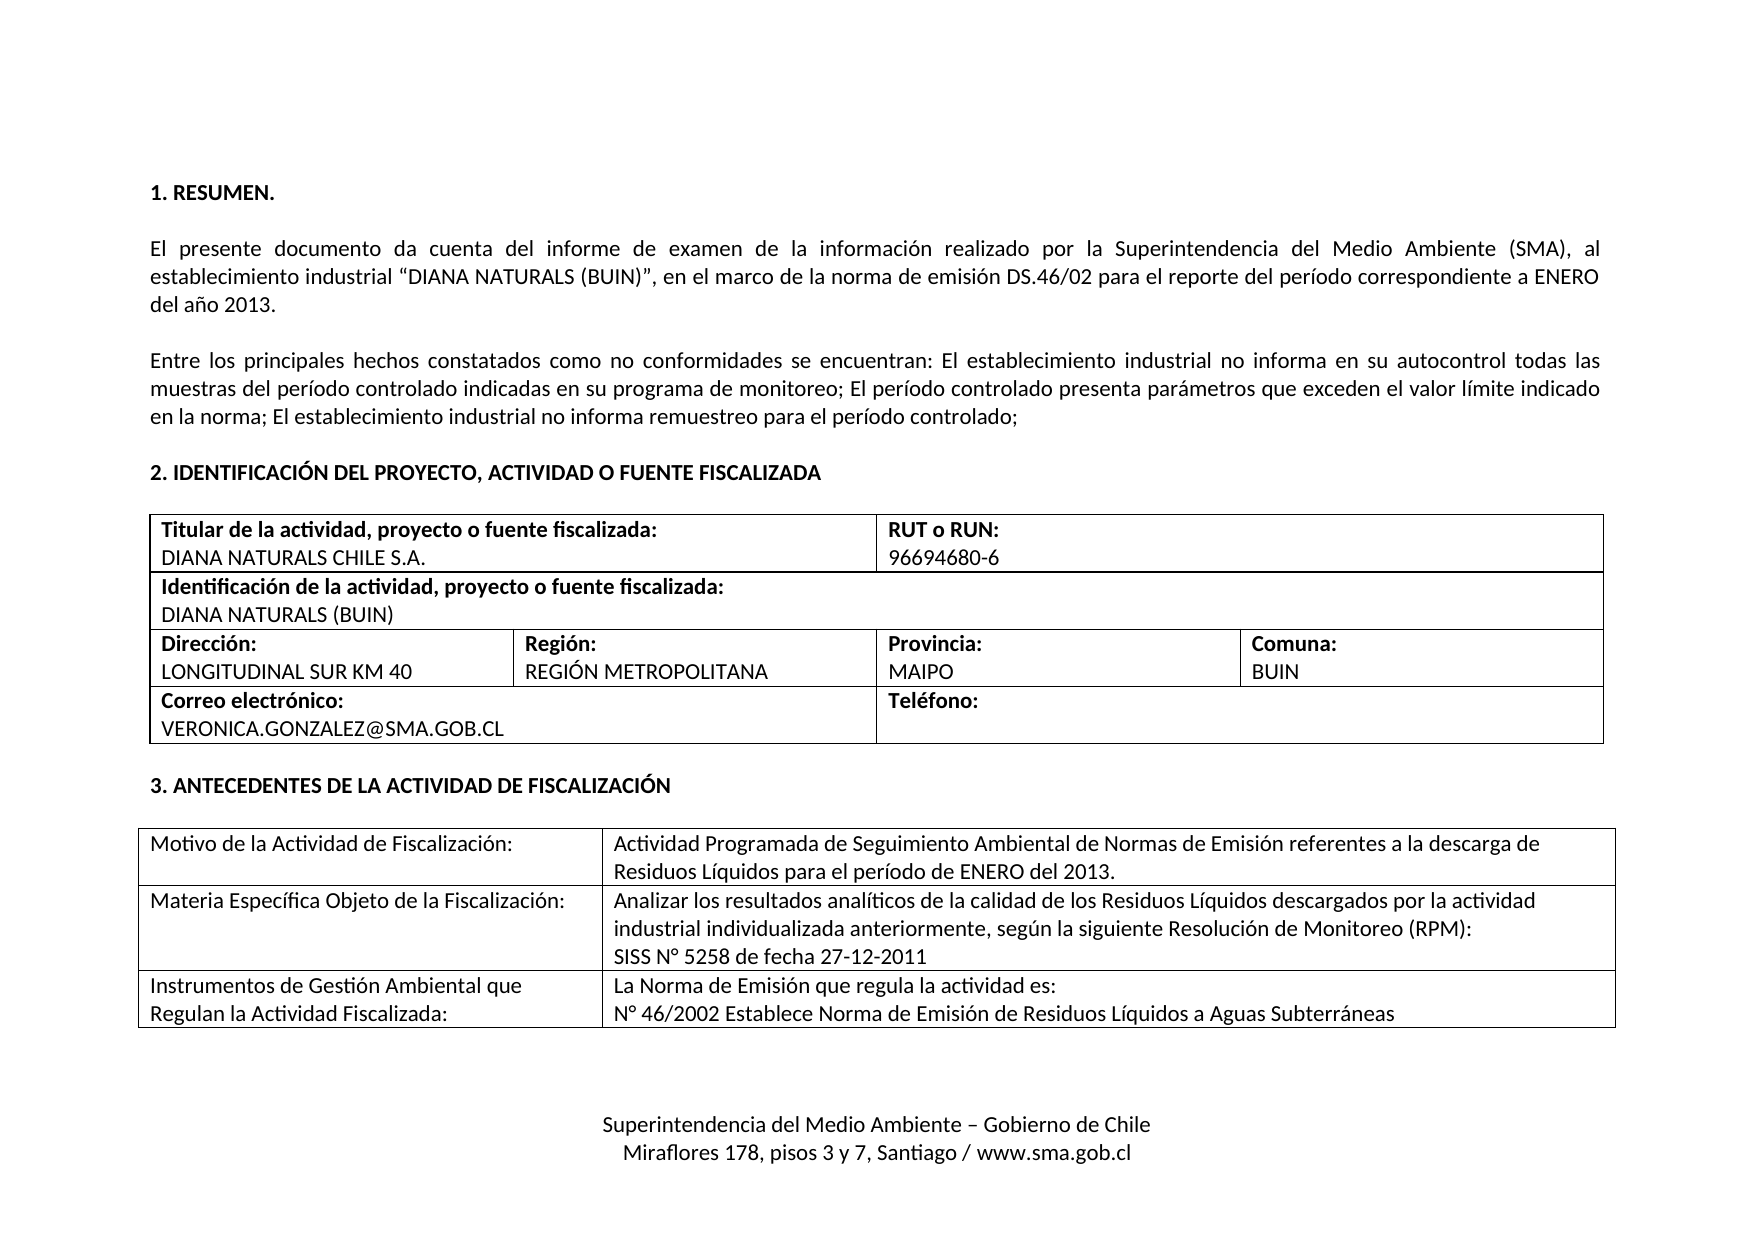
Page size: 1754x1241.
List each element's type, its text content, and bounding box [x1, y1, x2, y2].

table_cell Analizar los resultados analíticos de la calidad de los Residuos Líquidos descargados por la actividad industrial individualizada anteriormente, según la siguiente Resolución de Monitoreo (RPM): SISS N° 5258 de fecha 27-12-2011 [603, 886, 1615, 970]
text 2. IDENTIFICACIÓN DEL PROYECTO, ACTIVIDAD O FUENTE FISCALIZADA [150, 430, 1604, 486]
table_cell Dirección: LONGITUDINAL SUR KM 40 [151, 630, 513, 686]
table_header Titular de la actividad, proyecto o fuente fiscalizada: DIANA NATURALS CHILE S.A. [151, 515, 876, 571]
table_cell Comuna: BUIN [1241, 630, 1603, 686]
table_cell Correo electrónico: VERONICA.GONZALEZ@SMA.GOB.CL [151, 687, 876, 743]
table_cell Provincia: MAIPO [877, 630, 1240, 686]
table_header Motivo de la Actividad de Fiscalización: [139, 829, 602, 885]
text 1. RESUMEN. [150, 150, 1604, 206]
table_cell Materia Específica Objeto de la Fiscalización: [139, 886, 602, 970]
table_cell Identificación de la actividad, proyecto o fuente fiscalizada: DIANA NATURALS (BUIN) [151, 573, 1603, 628]
table_cell Teléfono: [877, 687, 1603, 743]
text 3. ANTECEDENTES DE LA ACTIVIDAD DE FISCALIZACIÓN [150, 744, 1604, 800]
table_header RUT o RUN: 96694680-6 [877, 515, 1603, 571]
table_cell Instrumentos de Gestión Ambiental que Regulan la Actividad Fiscalizada: [139, 971, 602, 1027]
table_cell La Norma de Emisión que regula la actividad es: N° 46/2002 Establece Norma de Emisión de Residuos Líquidos a Aguas Subterráneas [603, 971, 1615, 1027]
table_cell Región: REGIÓN METROPOLITANA [514, 630, 876, 686]
table_header Actividad Programada de Seguimiento Ambiental de Normas de Emisión referentes a la descarga de Residuos Líquidos para el período de ENERO del 2013. [603, 829, 1615, 885]
text El presente documento da cuenta del informe de examen de la información realizado por la Superintendencia del Medio Ambiente (SMA), al establecimiento industrial “DIANA NATURALS (BUIN)”, en el marco de la norma de emisión DS.46/02 para el reporte del período correspondiente a ENERO del año 2013. [150, 206, 1604, 318]
text Entre los principales hechos constatados como no conformidades se encuentran: El establecimiento industrial no informa en su autocontrol todas las muestras del período controlado indicadas en su programa de monitoreo; El período controlado presenta parámetros que exceden el valor límite indicado en la norma; El establecimiento industrial no informa remuestreo para el período controlado; [150, 318, 1604, 430]
